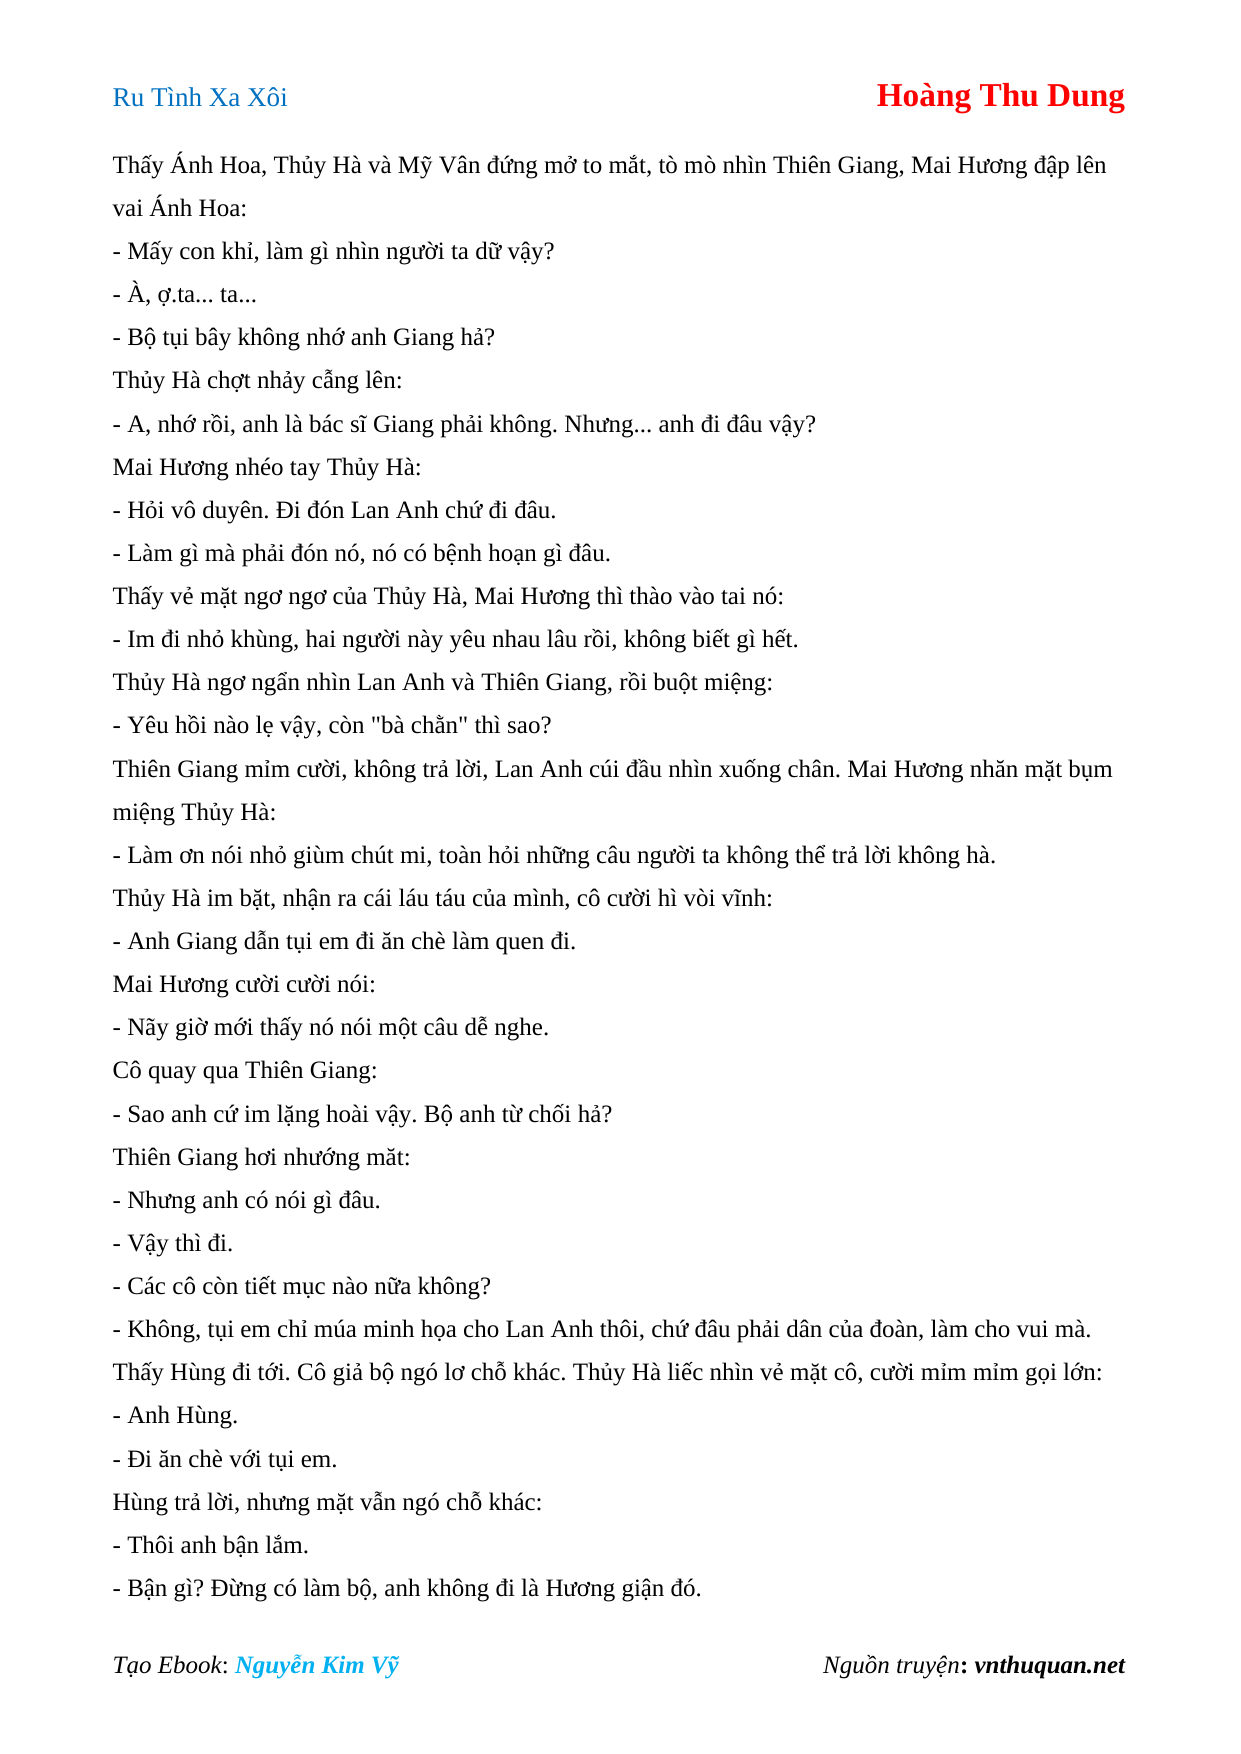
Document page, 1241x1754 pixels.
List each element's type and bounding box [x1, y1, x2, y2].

text [112, 150, 1128, 1602]
